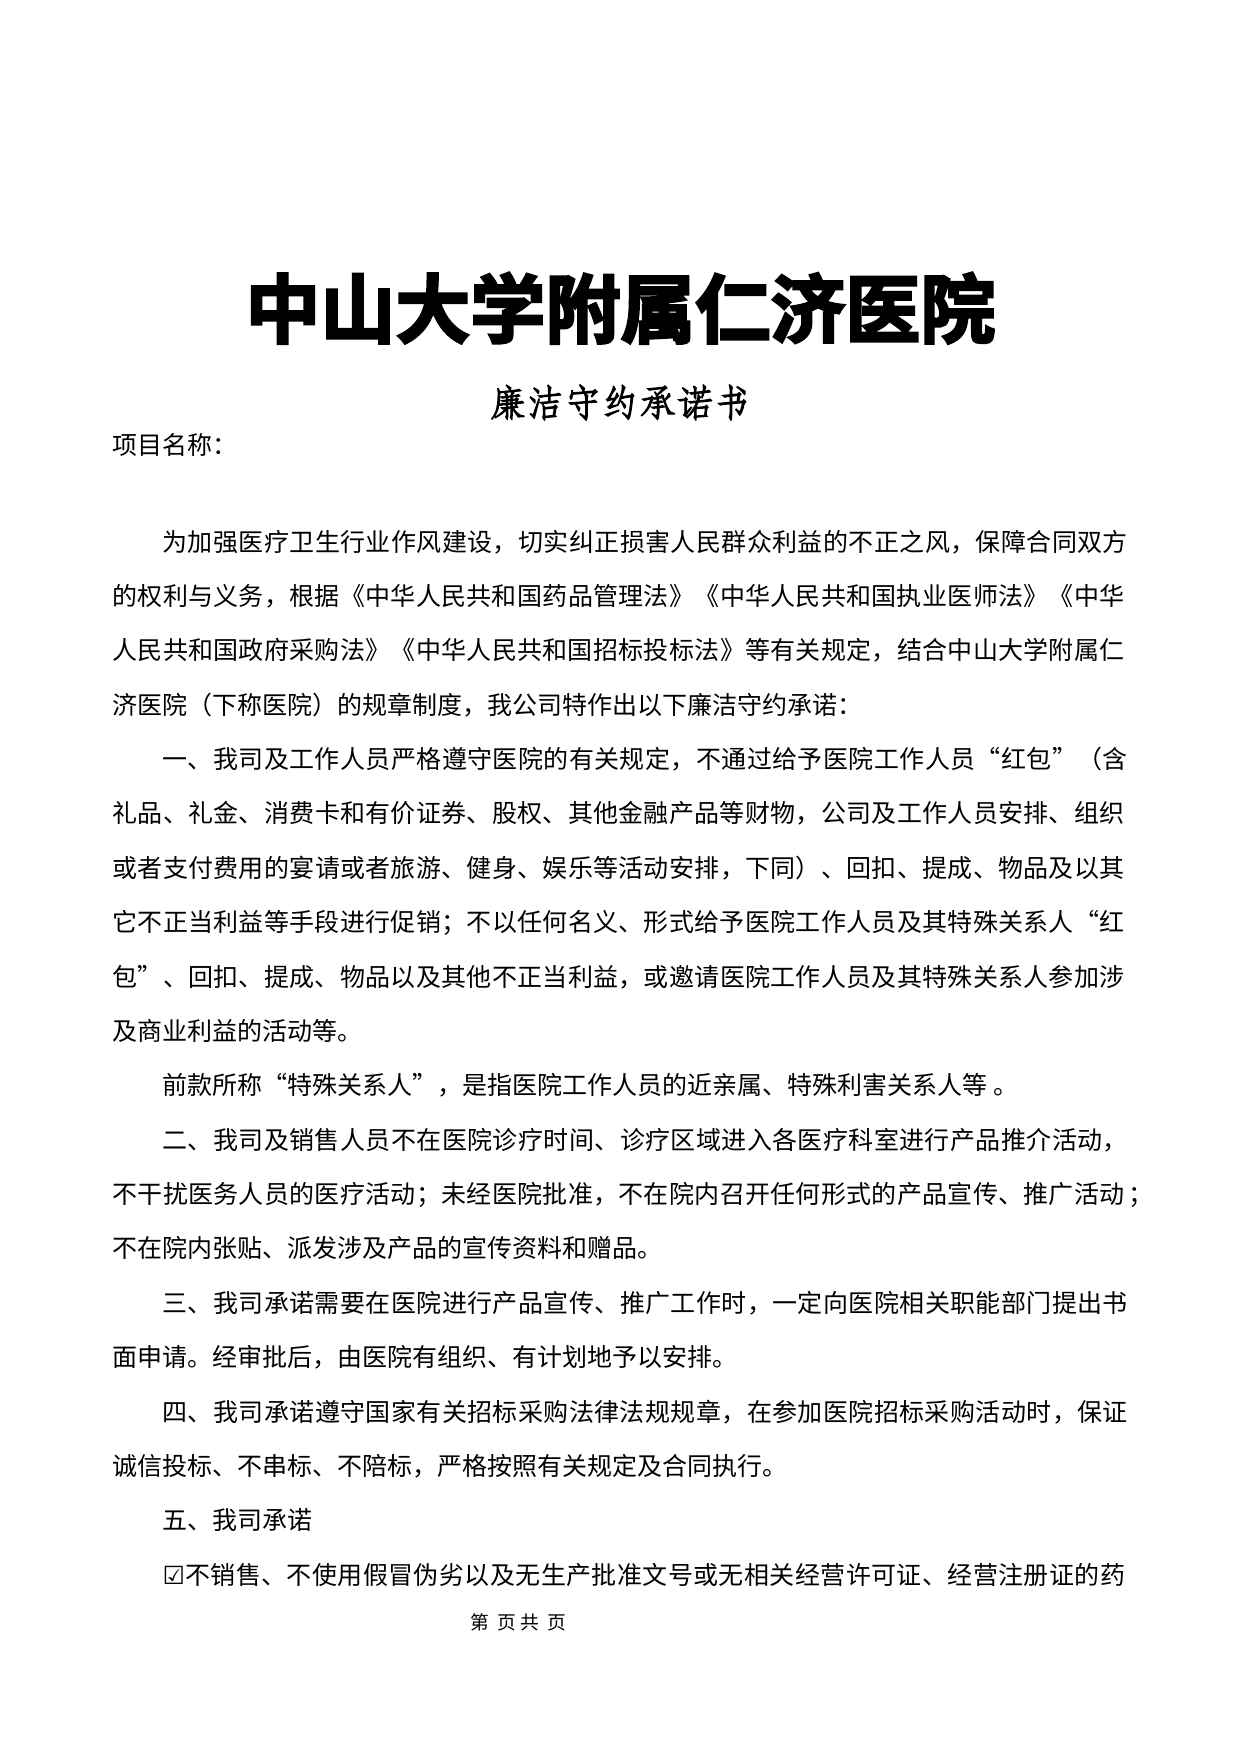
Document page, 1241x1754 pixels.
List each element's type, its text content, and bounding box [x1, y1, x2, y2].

text 四、我司承诺遵守国家有关招标采购法律法规规章，在参加医院招标采购活动时，保证诚信投标、不串标、不陪标，严格按照有关规定及合同执行。 [112, 1392, 1128, 1483]
text 中山大学附属仁济医院 [112, 191, 1128, 348]
text 项目名称： [112, 426, 1128, 462]
text 五、我司承诺 [112, 1501, 1128, 1537]
text 廉洁守约承诺书 [112, 377, 1128, 426]
text 为加强医疗卫生行业作风建设，切实纠正损害人民群众利益的不正之风，保障合同双方的权利与义务，根据《中华人民共和国药品管理法》《中华人民共和国执业医师法》《中华人民共和国政府采购法》《中华人民共和国招标投标法》等有关规定，结合中山大学附属仁济医院（下称医院）的规章制度，我公司特作出以下廉洁守约承诺： [112, 522, 1128, 721]
text 前款所称“特殊关系人”，是指医院工作人员的近亲属、特殊利害关系人等 。 [112, 1066, 1128, 1102]
text 三、我司承诺需要在医院进行产品宣传、推广工作时，一定向医院相关职能部门提出书面申请。经审批后，由医院有组织、有计划地予以安排。 [112, 1283, 1128, 1374]
text 一、我司及工作人员严格遵守医院的有关规定，不通过给予医院工作人员“红包”（含礼品、礼金、消费卡和有价证券、股权、其他金融产品等财物，公司及工作人员安排、组织或者支付费用的宴请或者旅游、健身、娱乐等活动安排，下同）、回扣、提成、物品及以其它不正当利益等手段进行促销；不以任何名义、形式给予医院工作人员及其特殊关系人“红包”、回扣、提成、物品以及其他不正当利益，或邀请医院工作人员及其特殊关系人参加涉及商业利益的活动等。 [112, 739, 1128, 1048]
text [112, 1555, 1128, 1591]
text 二、我司及销售人员不在医院诊疗时间、诊疗区域进入各医疗科室进行产品推介活动，不干扰医务人员的医疗活动；未经医院批准，不在院内召开任何形式的产品宣传、推广活动；不在院内张贴、派发涉及产品的宣传资料和赠品。 [112, 1120, 1128, 1265]
